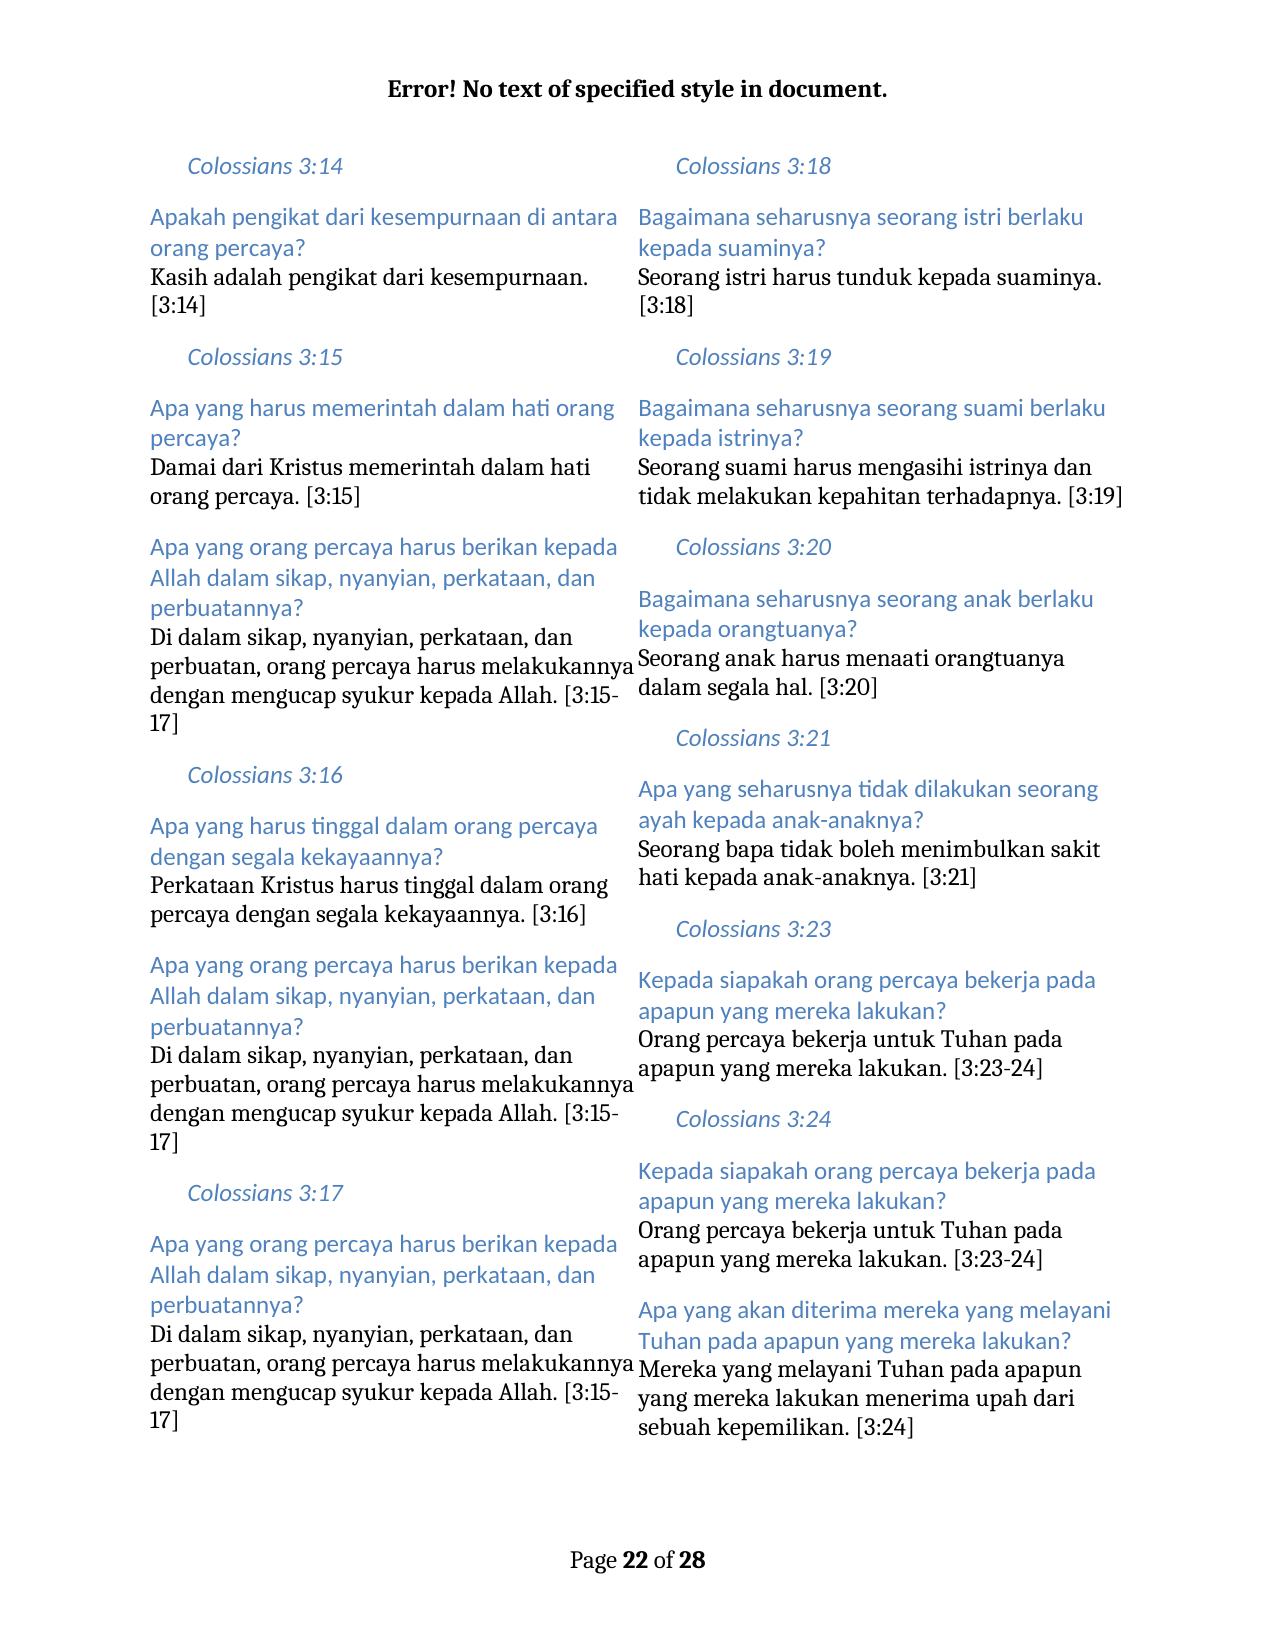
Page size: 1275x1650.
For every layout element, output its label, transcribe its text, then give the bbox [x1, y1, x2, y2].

text Di dalam sikap, nyanyian, perkataan, dan perbuatan, orang percaya harus melakukannya dengan mengucap syukur kepada Allah. [3:15-17] [150, 1041, 637, 1156]
text Orang percaya bekerja untuk Tuhan pada apapun yang mereka lakukan. [3:23-24] [638, 1025, 1125, 1083]
subtitle Apa yang orang percaya harus berikan kepada Allah dalam sikap, nyanyian, perkataan, dan perbuatannya? [150, 949, 637, 1041]
text Damai dari Kristus memerintah dalam hati orang percaya. [3:15] [150, 453, 637, 511]
subtitle Bagaimana seharusnya seorang suami berlaku kepada istrinya? [638, 392, 1125, 453]
subtitle Bagaimana seharusnya seorang anak berlaku kepada orangtuanya? [638, 583, 1125, 644]
text Seorang anak harus menaati orangtuanya dalam segala hal. [3:20] [638, 644, 1125, 701]
text Seorang suami harus mengasihi istrinya dan tidak melakukan kepahitan terhadapnya. [3:19] [638, 453, 1125, 511]
subtitle Apa yang seharusnya tidak dilakukan seorang ayah kepada anak-anaknya? [638, 773, 1125, 834]
subtitle Colossians 3:16 [150, 759, 637, 789]
text Orang percaya bekerja untuk Tuhan pada apapun yang mereka lakukan. [3:23-24] [638, 1216, 1125, 1273]
subtitle Colossians 3:15 [150, 341, 637, 371]
subtitle Colossians 3:23 [638, 913, 1125, 943]
subtitle Apakah pengikat dari kesempurnaan di antara orang percaya? [150, 201, 637, 262]
subtitle Colossians 3:18 [638, 150, 1125, 181]
subtitle Kepada siapakah orang percaya bekerja pada apapun yang mereka lakukan? [638, 964, 1125, 1025]
subtitle Colossians 3:19 [638, 341, 1125, 371]
subtitle Bagaimana seharusnya seorang istri berlaku kepada suaminya? [638, 201, 1125, 262]
text Seorang bapa tidak boleh menimbulkan sakit hati kepada anak-anaknya. [3:21] [638, 834, 1125, 892]
subtitle Apa yang akan diterima mereka yang melayani Tuhan pada apapun yang mereka lakukan? [638, 1294, 1125, 1355]
text Di dalam sikap, nyanyian, perkataan, dan perbuatan, orang percaya harus melakukannya dengan mengucap syukur kepada Allah. [3:15-17] [150, 1320, 637, 1435]
subtitle Apa yang orang percaya harus berikan kepada Allah dalam sikap, nyanyian, perkataan, dan perbuatannya? [150, 1228, 637, 1320]
subtitle Kepada siapakah orang percaya bekerja pada apapun yang mereka lakukan? [638, 1155, 1125, 1216]
text Kasih adalah pengikat dari kesempurnaan. [3:14] [150, 262, 637, 320]
text Seorang istri harus tunduk kepada suaminya. [3:18] [638, 262, 1125, 320]
text Mereka yang melayani Tuhan pada apapun yang mereka lakukan menerima upah dari sebuah kepemilikan. [3:24] [638, 1355, 1125, 1442]
subtitle Colossians 3:17 [150, 1177, 637, 1207]
subtitle Colossians 3:20 [638, 531, 1125, 562]
subtitle Apa yang harus memerintah dalam hati orang percaya? [150, 392, 637, 453]
subtitle Colossians 3:14 [150, 150, 637, 181]
text Di dalam sikap, nyanyian, perkataan, dan perbuatan, orang percaya harus melakukannya dengan mengucap syukur kepada Allah. [3:15-17] [150, 623, 637, 738]
subtitle Apa yang harus tinggal dalam orang percaya dengan segala kekayaannya? [150, 810, 637, 871]
subtitle Colossians 3:24 [638, 1104, 1125, 1134]
subtitle Apa yang orang percaya harus berikan kepada Allah dalam sikap, nyanyian, perkataan, dan perbuatannya? [150, 531, 637, 623]
text Perkataan Kristus harus tinggal dalam orang percaya dengan segala kekayaannya. [3:16] [150, 871, 637, 929]
subtitle Colossians 3:21 [638, 722, 1125, 753]
